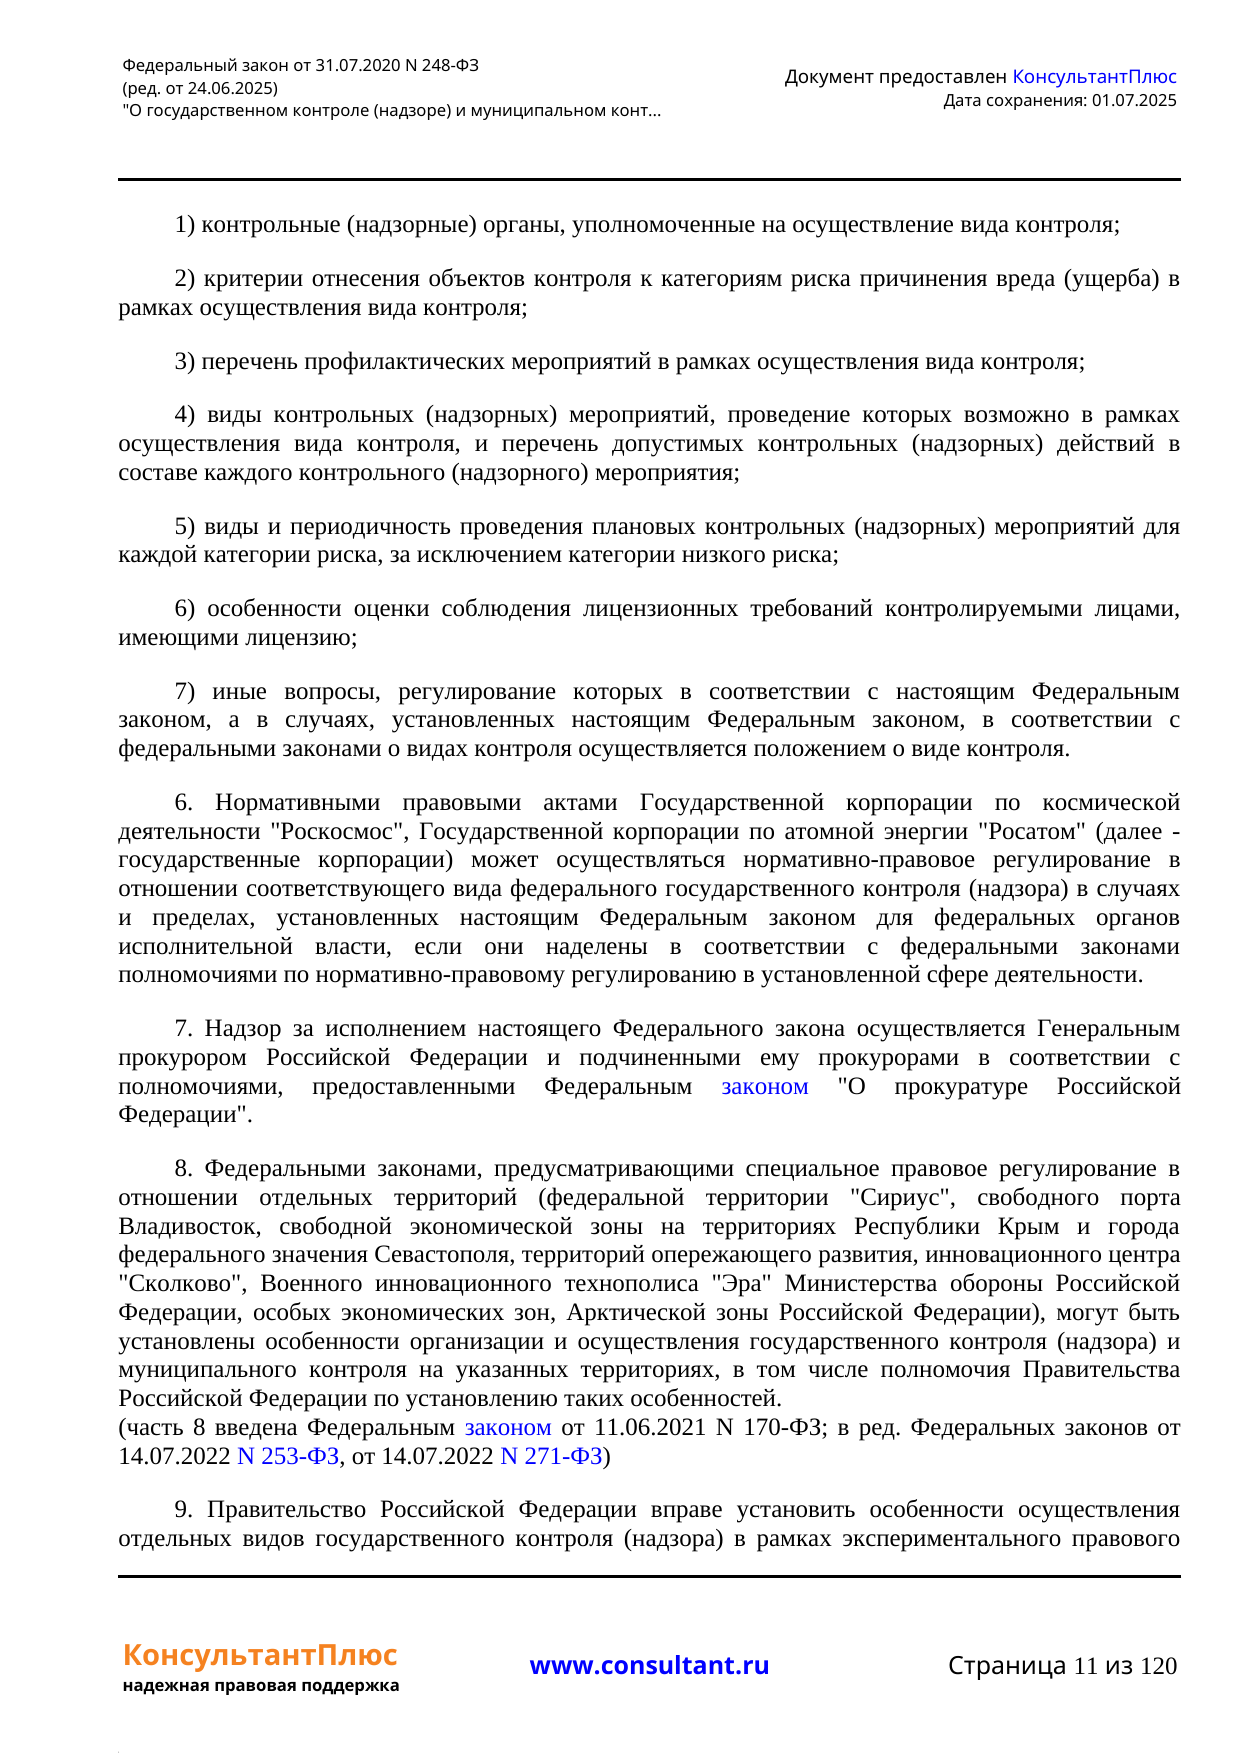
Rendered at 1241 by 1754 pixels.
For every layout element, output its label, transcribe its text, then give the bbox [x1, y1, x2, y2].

text 8. Федеральными законами, предусматривающими специальное правовое регулирование в отношении отдельных территорий (федеральной территории "Сириус", свободного порта Владивосток, свободной экономической зоны на территориях Республики Крым и города федерального значения Севастополя, территорий опережающего развития, инновационного центра "Сколково", Военного инновационного технополиса "Эра" Министерства обороны Российской Федерации, особых экономических зон, Арктической зоны Российской Федерации), могут быть установлены особенности организации и осуществления государственного контроля (надзора) и муниципального контроля на указанных территориях, в том числе полномочия Правительства Российской Федерации по установлению таких особенностей. [118, 1153, 1181, 1412]
text 7) иные вопросы, регулирование которых в соответствии с настоящим Федеральным законом, а в случаях, установленных настоящим Федеральным законом, в соответствии с федеральными законами о видах контроля осуществляется положением о виде контроля. [118, 676, 1181, 762]
text 4) виды контрольных (надзорных) мероприятий, проведение которых возможно в рамках осуществления вида контроля, и перечень допустимых контрольных (надзорных) действий в составе каждого контрольного (надзорного) мероприятия; [118, 399, 1181, 486]
text 6. Нормативными правовыми актами Государственной корпорации по космической деятельности "Роскосмос", Государственной корпорации по атомной энергии "Росатом" (далее - государственные корпорации) может осуществляться нормативно-правовое регулирование в отношении соответствующего вида федерального государственного контроля (надзора) в случаях и пределах, установленных настоящим Федеральным законом для федеральных органов исполнительной власти, если они наделены в соответствии с федеральными законами полномочиями по нормативно-правовому регулированию в установленной сфере деятельности. [118, 787, 1181, 988]
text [118, 1494, 1181, 1552]
text 7. Надзор за исполнением настоящего Федерального закона осуществляется Генеральным прокурором Российской Федерации и подчиненными ему прокурорами в соответствии с полномочиями, предоставленными Федеральным законом "О прокуратуре Российской Федерации". [118, 1013, 1181, 1128]
text 5) виды и периодичность проведения плановых контрольных (надзорных) мероприятий для каждой категории риска, за исключением категории низкого риска; [118, 511, 1181, 568]
text 2) критерии отнесения объектов контроля к категориям риска причинения вреда (ущерба) в рамках осуществления вида контроля; [118, 263, 1181, 321]
text 1) контрольные (надзорные) органы, уполномоченные на осуществление вида контроля; [118, 209, 1181, 238]
text 6) особенности оценки соблюдения лицензионных требований контролируемыми лицами, имеющими лицензию; [118, 593, 1181, 651]
text 3) перечень профилактических мероприятий в рамках осуществления вида контроля; [118, 346, 1181, 374]
text (часть 8 введена Федеральным законом от 11.06.2021 N 170-ФЗ; в ред. Федеральных законов от 14.07.2022 N 253-ФЗ, от 14.07.2022 N 271-ФЗ) [118, 1412, 1181, 1469]
